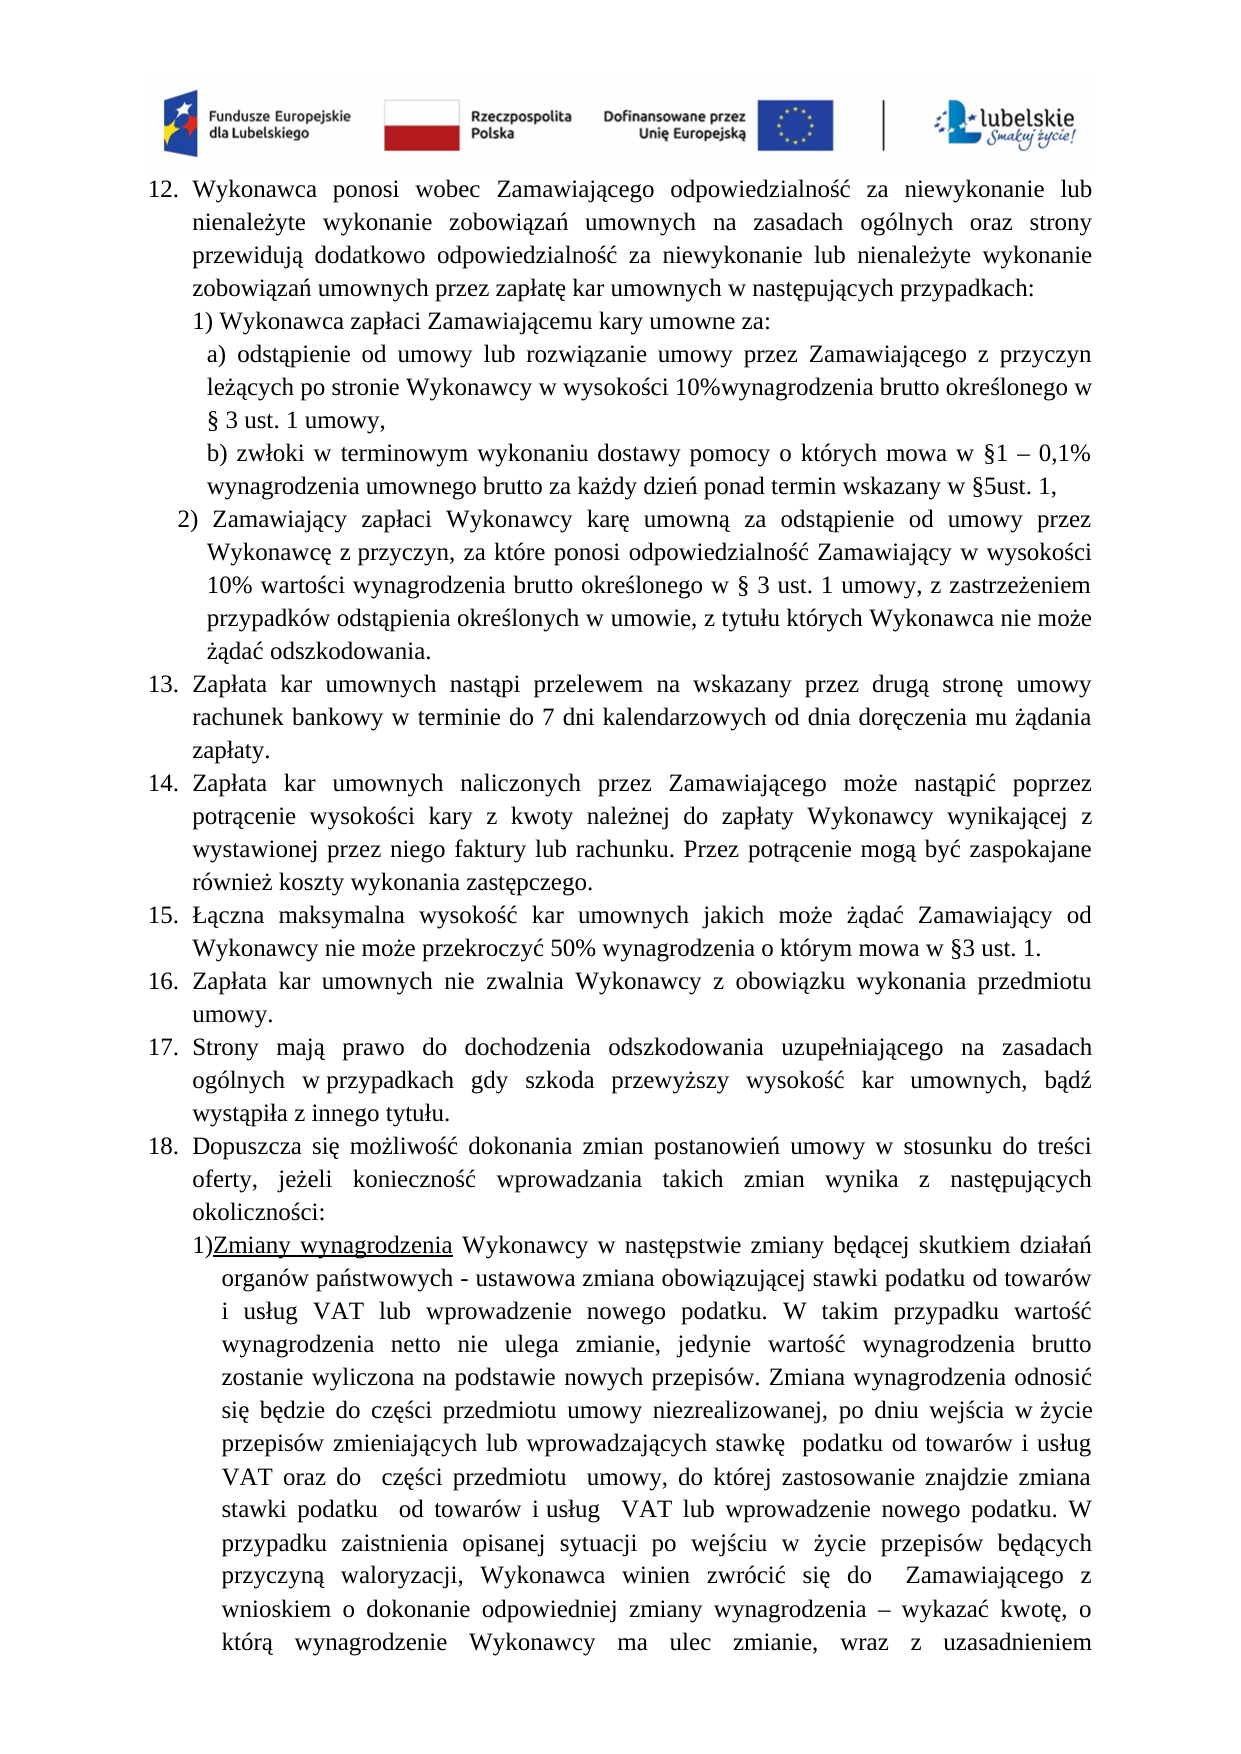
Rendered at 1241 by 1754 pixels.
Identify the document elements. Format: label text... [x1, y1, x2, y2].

list Wykonawca ponosi wobec Zamawiającego odpowiedzialność za niewykonanie lub nienależyte wykonanie zobowiązań umownych na zasadach ogólnych oraz strony przewidują dodatkowo odpowiedzialność za niewykonanie lub nienależyte wykonanie zobowiązań umownych przez zapłatę kar umownych w następujących przypadkach: [148, 174, 1093, 302]
list Strony mają prawo do dochodzenia odszkodowania uzupełniającego na zasadach ogólnych w przypadkach gdy szkoda przewyższy wysokość kar umownych, bądź wystąpiła z innego tytułu. [148, 1032, 1093, 1127]
picture [147, 73, 1093, 174]
text 2) Zamawiający zapłaci Wykonawcy karę umowną za odstąpienie od umowy przez Wykonawcę z przyczyn, za które ponosi odpowiedzialność Zamawiający w wysokości 10% wartości wynagrodzenia brutto określonego w § 3 ust. 1 umowy, z zastrzeżeniem przypadków odstąpienia określonych w umowie, z tytułu których Wykonawca nie może żądać odszkodowania. [177, 504, 1093, 665]
list Dopuszcza się możliwość dokonania zmian postanowień umowy w stosunku do treści oferty, jeżeli konieczność wprowadzania takich zmian wynika z następujących okoliczności: [148, 1131, 1093, 1226]
list Łączna maksymalna wysokość kar umownych jakich może żądać Zamawiający od Wykonawcy nie może przekroczyć 50% wynagrodzenia o którym mowa w §3 ust. 1. [148, 900, 1093, 962]
text a) odstąpienie od umowy lub rozwiązanie umowy przez Zamawiającego z przyczyn leżących po stronie Wykonawcy w wysokości 10%wynagrodzenia brutto określonego w § 3 ust. 1 umowy, [207, 339, 1093, 434]
text b) zwłoki w terminowym wykonaniu dostawy pomocy o których mowa w §1 – 0,1% wynagrodzenia umownego brutto za każdy dzień ponad termin wskazany w §5ust. 1, [207, 438, 1093, 500]
list Zapłata kar umownych naliczonych przez Zamawiającego może nastąpić poprzez potrącenie wysokości kary z kwoty należnej do zapłaty Wykonawcy wynikającej z wystawionej przez niego faktury lub rachunku. Przez potrącenie mogą być zaspokajane również koszty wykonania zastępczego. [148, 768, 1093, 896]
list Zapłata kar umownych nie zwalnia Wykonawcy z obowiązku wykonania przedmiotu umowy. [148, 966, 1093, 1028]
list Zapłata kar umownych nastąpi przelewem na wskazany przez drugą stronę umowy rachunek bankowy w terminie do 7 dni kalendarzowych od dnia doręczenia mu żądania zapłaty. [148, 669, 1093, 764]
text 1) Wykonawca zapłaci Zamawiającemu kary umowne za: [148, 306, 1093, 334]
